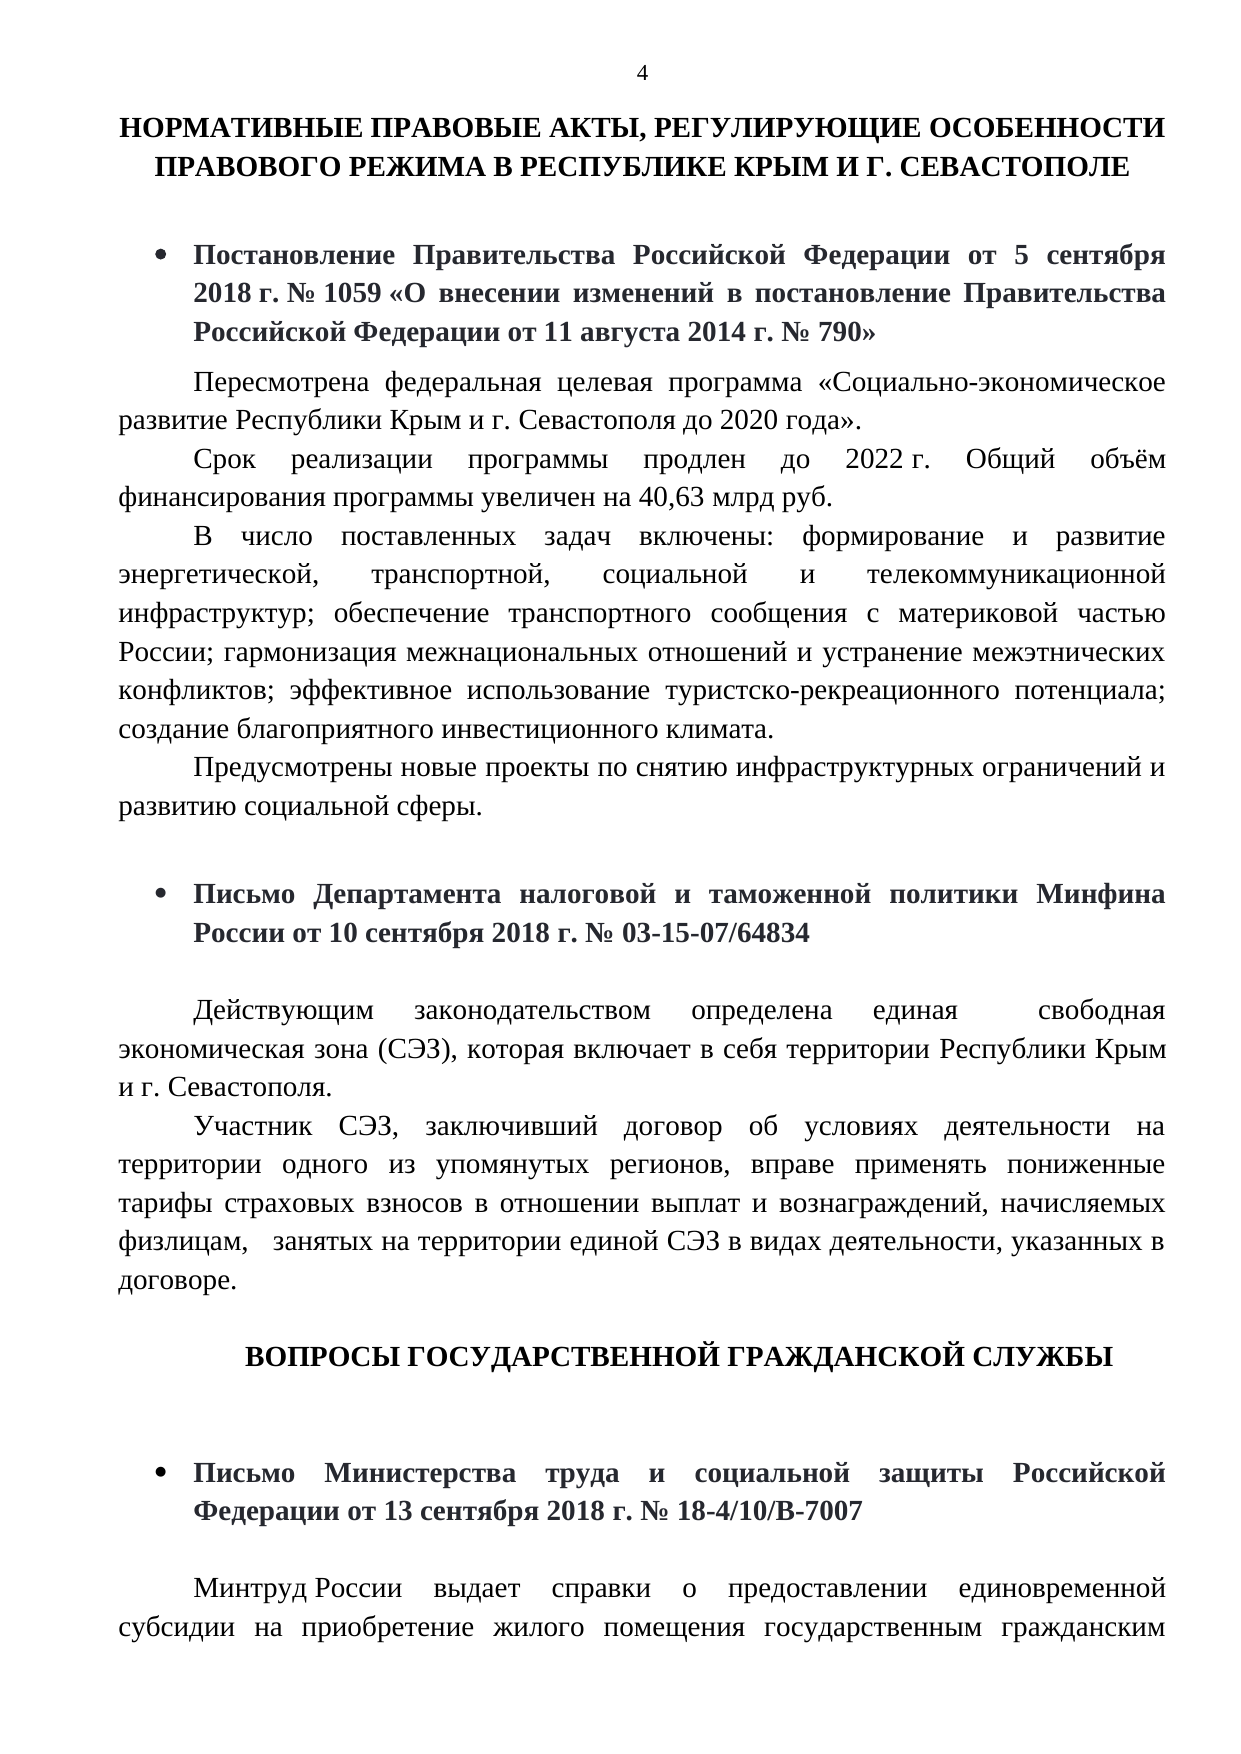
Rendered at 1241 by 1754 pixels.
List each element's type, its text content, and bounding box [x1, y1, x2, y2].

text Предусмотрены новые проекты по снятию инфраструктурных ограничений и развитию социальной сферы. [118, 749, 1167, 821]
text НОРМАТИВНЫЕ ПРАВОВЫЕ АКТЫ, РЕГУЛИРУЮЩИЕ ОСОБЕННОСТИ ПРАВОВОГО РЕЖИМА В РЕСПУБЛИКЕ КРЫМ И Г. СЕВАСТОПОЛЕ [118, 110, 1167, 182]
text Пересмотрена федеральная целевая программа «Социально-экономическое развитие Республики Крым и г. Севастополя до 2020 года». [118, 364, 1167, 436]
text Участник СЭЗ, заключивший договор об условиях деятельности на территории одного из упомянутых регионов, вправе применять пониженные тарифы страховых взносов в отношении выплат и вознаграждений, начисляемых физлицам, занятых на территории единой СЭЗ в видах деятельности, указанных в договоре. [118, 1108, 1167, 1296]
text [118, 1570, 1167, 1642]
text В число поставленных задач включены: формирование и развитие энергетической, транспортной, социальной и телекоммуникационной инфраструктур; обеспечение транспортного сообщения с материковой частью России; гармонизация межнациональных отношений и устранение межэтнических конфликтов; эффективное использование туристско-рекреационного потенциала; создание благоприятного инвестиционного климата. [118, 518, 1167, 744]
text ВОПРОСЫ ГОСУДАРСТВЕННОЙ ГРАЖДАНСКОЙ СЛУЖБЫ [118, 1339, 1167, 1373]
list Письмо Министерства труда и социальной защиты Российской Федерации от 13 сентября 2018 г. № 18-4/10/В-7007 [156, 1455, 1167, 1527]
subtitle Письмо Департамента налоговой и таможенной политики Минфина России от 10 сентября 2018 г. № 03-15-07/64834 [156, 876, 1167, 949]
list Постановление Правительства Российской Федерации от 5 сентября 2018 г. № 1059 «О внесении изменений в постановление Правительства Российской Федерации от 11 августа 2014 г. № 790» [156, 237, 1167, 348]
text Действующим законодательством определена единая свободная экономическая зона (СЭЗ), которая включает в себя территории Республики Крым и г. Севастополя. [118, 992, 1167, 1103]
text Срок реализации программы продлен до 2022 г. Общий объём финансирования программы увеличен на 40,63 млрд руб. [118, 441, 1167, 513]
